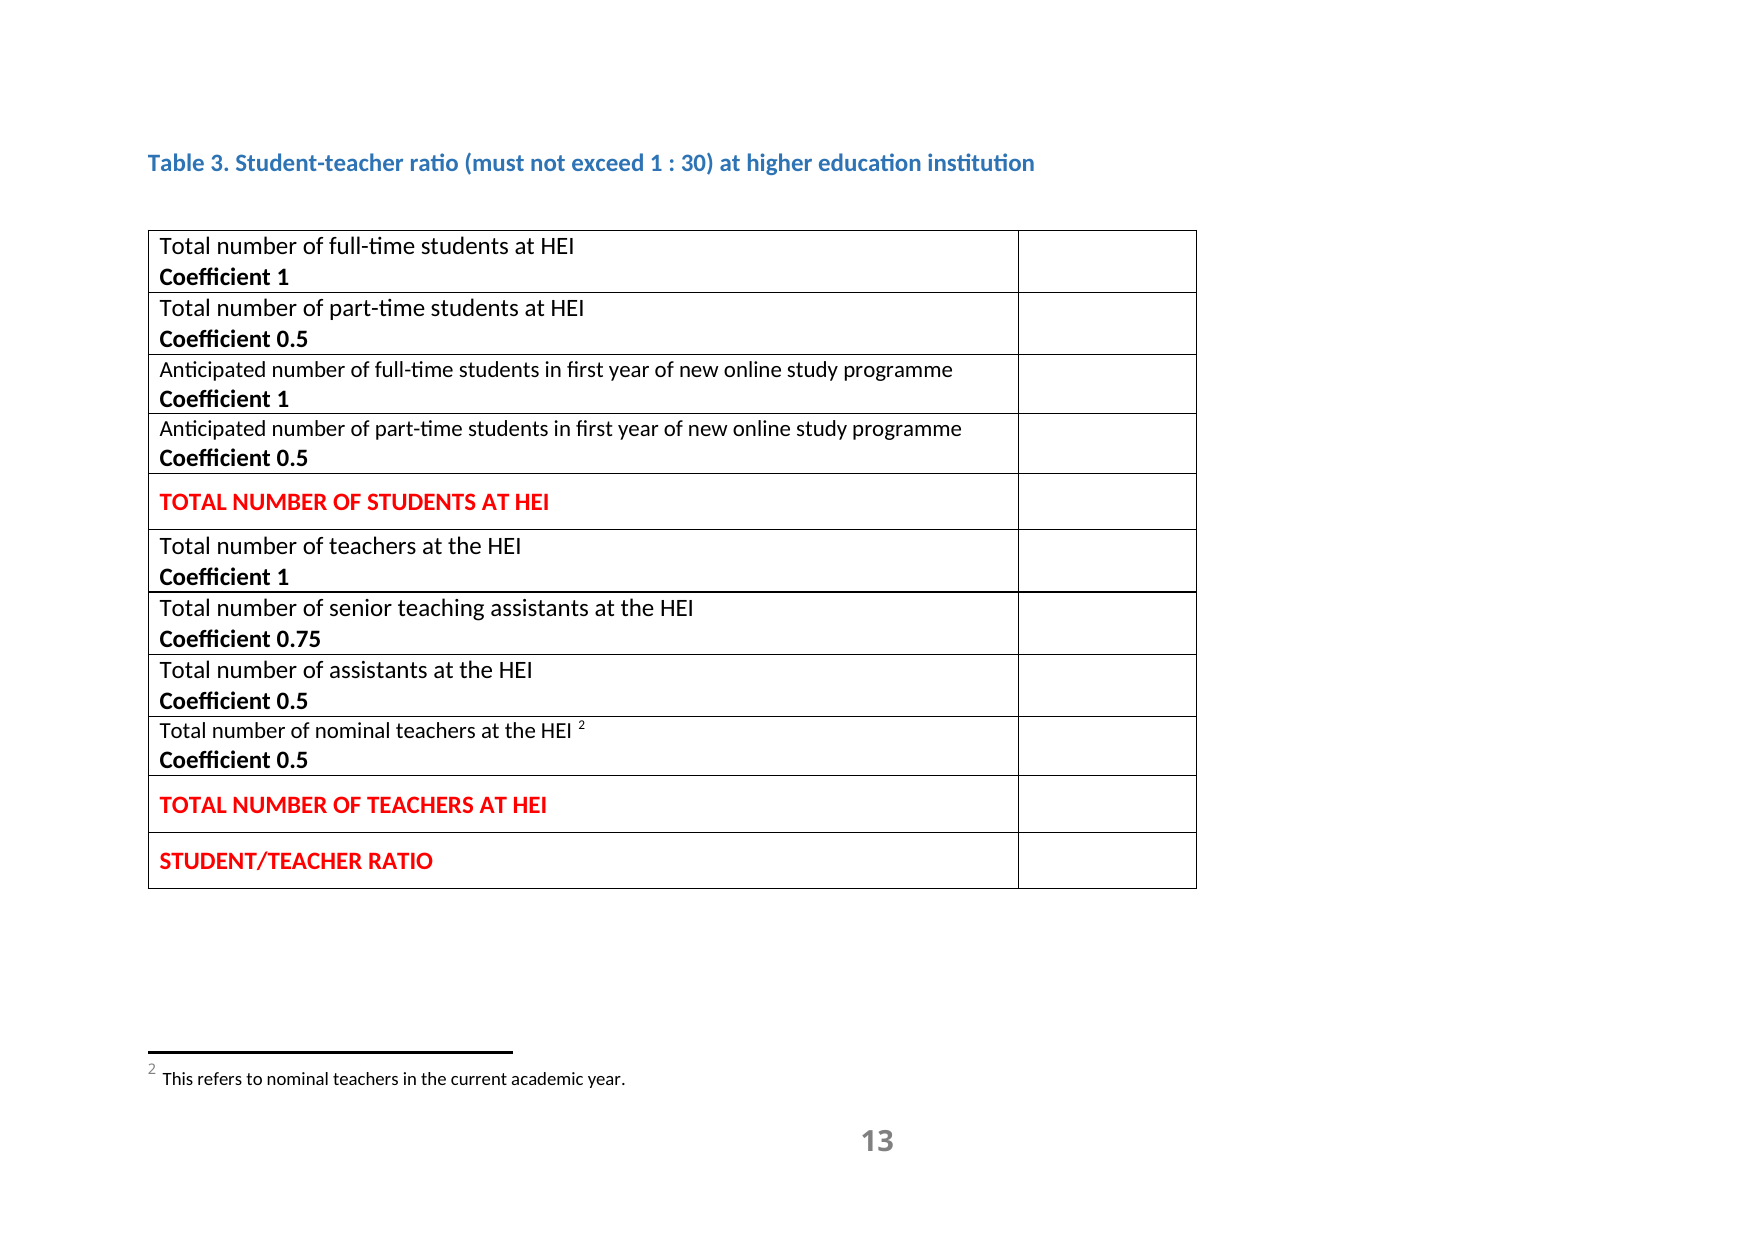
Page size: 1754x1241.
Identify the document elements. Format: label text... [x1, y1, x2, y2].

table_cell TOTAL NUMBER OF STUDENTS AT HEI [149, 474, 1018, 529]
table_cell Total number of part-time students at HEI Coefficient 0.5 [149, 293, 1018, 354]
table_cell Anticipated number of full-time students in first year of new online study programme Coefficient 1 [149, 355, 1018, 413]
table_cell [1019, 717, 1196, 775]
table_cell [1019, 414, 1196, 473]
table_cell [1019, 474, 1196, 529]
table_cell Total number of teachers at the HEI Coefficient 1 [149, 530, 1018, 591]
table_cell [1019, 530, 1196, 591]
table_cell [1019, 833, 1196, 888]
table_cell [1019, 776, 1196, 832]
table_header Total number of full-time students at HEI Coefficient 1 [149, 231, 1018, 292]
table_cell [1019, 655, 1196, 716]
table_cell STUDENT/TEACHER RATIO [149, 833, 1018, 888]
table_cell [1019, 355, 1196, 413]
table_cell [1019, 293, 1196, 354]
table_cell [1019, 593, 1196, 653]
table_cell Total number of assistants at the HEI Coefficient 0.5 [149, 655, 1018, 716]
text Table 3. Student-teacher ratio (must not exceed 1 : 30) at higher education institution [148, 148, 1606, 178]
table_cell Total number of nominal teachers at the HEI Coefficient 0.5 [149, 717, 1018, 775]
table_cell Total number of senior teaching assistants at the HEI Coefficient 0.75 [149, 593, 1018, 653]
table_cell TOTAL NUMBER OF TEACHERS AT HEI [149, 776, 1018, 832]
table_header [1019, 231, 1196, 292]
table_cell Anticipated number of part-time students in first year of new online study programme Coefficient 0.5 [149, 414, 1018, 473]
